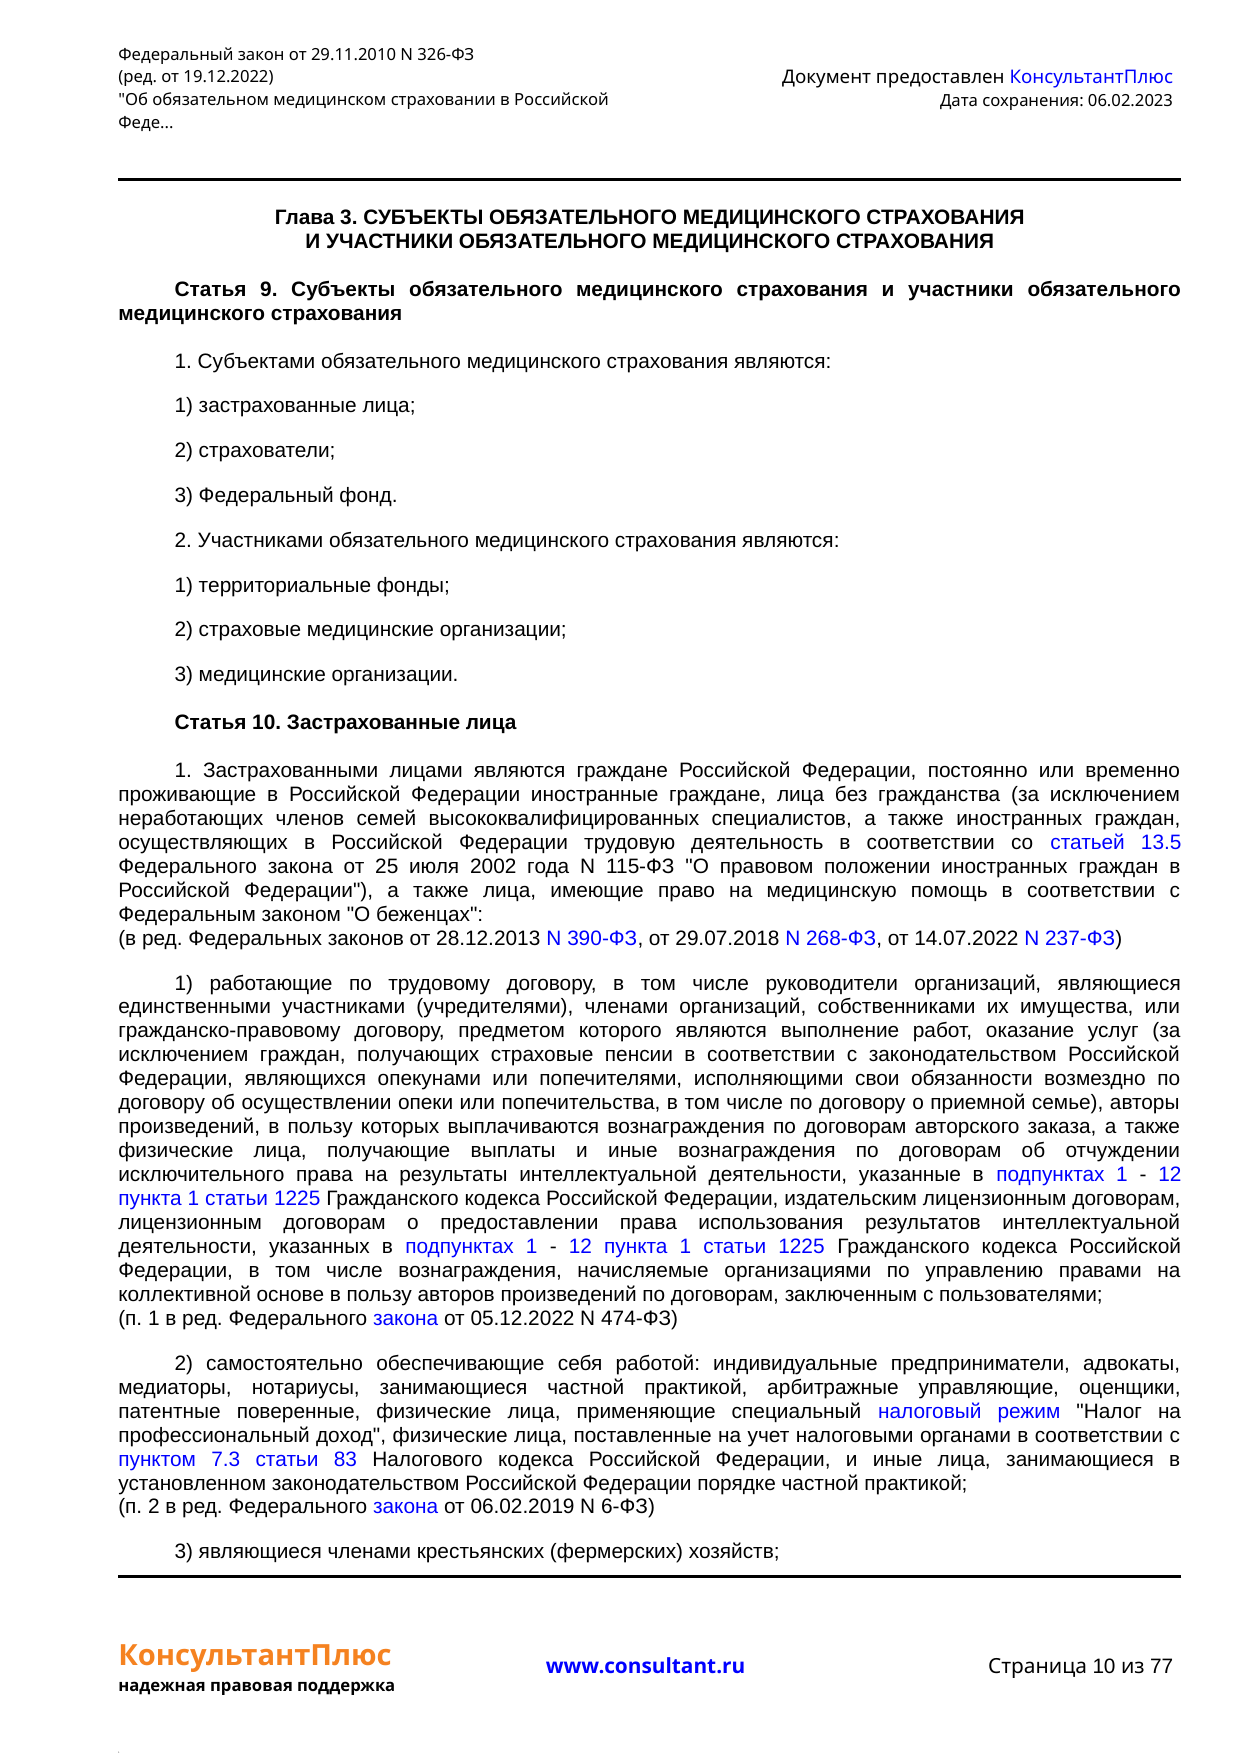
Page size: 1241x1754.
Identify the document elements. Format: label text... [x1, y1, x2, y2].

text 1. Субъектами обязательного медицинского страхования являются: [118, 348, 1181, 372]
title Статья 10. Застрахованные лица [118, 710, 1181, 734]
text 2. Участниками обязательного медицинского страхования являются: [118, 528, 1181, 552]
text 3) Федеральный фонд. [118, 483, 1181, 507]
text (п. 1 в ред. Федерального закона от 05.12.2022 N 474-ФЗ) [118, 1306, 1181, 1330]
text (в ред. Федеральных законов от 28.12.2013 N 390-ФЗ, от 29.07.2018 N 268-ФЗ, от 14.07.2022 N 237-ФЗ) [118, 926, 1181, 949]
text 1) застрахованные лица; [118, 393, 1181, 417]
title Глава 3. СУБЪЕКТЫ ОБЯЗАТЕЛЬНОГО МЕДИЦИНСКОГО СТРАХОВАНИЯ [118, 205, 1181, 229]
text 1) работающие по трудовому договору, в том числе руководители организаций, являющиеся единственными участниками (учредителями), членами организаций, собственниками их имущества, или гражданско-правовому договору, предметом которого являются выполнение работ, оказание услуг (за исключением граждан, получающих страховые пенсии в соответствии с законодательством Российской Федерации, являющихся опекунами или попечителями, исполняющими свои обязанности возмездно по договору об осуществлении опеки или попечительства, в том числе по договору о приемной семье), авторы произведений, в пользу которых выплачиваются вознаграждения по договорам авторского заказа, а также физические лица, получающие выплаты и иные вознаграждения по договорам об отчуждении исключительного права на результаты интеллектуальной деятельности, указанные в подпунктах 1 - 12 пункта 1 статьи 1225 Гражданского кодекса Российской Федерации, издательским лицензионным договорам, лицензионным договорам о предоставлении права использования результатов интеллектуальной деятельности, указанных в подпунктах 1 - 12 пункта 1 статьи 1225 Гражданского кодекса Российской Федерации, в том числе вознаграждения, начисляемые организациями по управлению правами на коллективной основе в пользу авторов произведений по договорам, заключенным с пользователями; [118, 970, 1181, 1306]
text 2) самостоятельно обеспечивающие себя работой: индивидуальные предприниматели, адвокаты, медиаторы, нотариусы, занимающиеся частной практикой, арбитражные управляющие, оценщики, патентные поверенные, физические лица, применяющие специальный налоговый режим "Налог на профессиональный доход", физические лица, поставленные на учет налоговыми органами в соответствии с пунктом 7.3 статьи 83 Налогового кодекса Российской Федерации, и иные лица, занимающиеся в установленном законодательством Российской Федерации порядке частной практикой; [118, 1351, 1181, 1494]
text 1) территориальные фонды; [118, 572, 1181, 596]
text 3) медицинские организации. [118, 662, 1181, 686]
text 2) страхователи; [118, 438, 1181, 462]
title И УЧАСТНИКИ ОБЯЗАТЕЛЬНОГО МЕДИЦИНСКОГО СТРАХОВАНИЯ [118, 229, 1181, 253]
text 3) являющиеся членами крестьянских (фермерских) хозяйств; [118, 1539, 1181, 1563]
text (п. 2 в ред. Федерального закона от 06.02.2019 N 6-ФЗ) [118, 1494, 1181, 1518]
title Статья 9. Субъекты обязательного медицинского страхования и участники обязательного медицинского страхования [118, 277, 1181, 324]
text 2) страховые медицинские организации; [118, 617, 1181, 641]
text 1. Застрахованными лицами являются граждане Российской Федерации, постоянно или временно проживающие в Российской Федерации иностранные граждане, лица без гражданства (за исключением неработающих членов семей высококвалифицированных специалистов, а также иностранных граждан, осуществляющих в Российской Федерации трудовую деятельность в соответствии со статьей 13.5 Федерального закона от 25 июля 2002 года N 115-ФЗ "О правовом положении иностранных граждан в Российской Федерации"), а также лица, имеющие право на медицинскую помощь в соответствии с Федеральным законом "О беженцах": [118, 758, 1181, 926]
